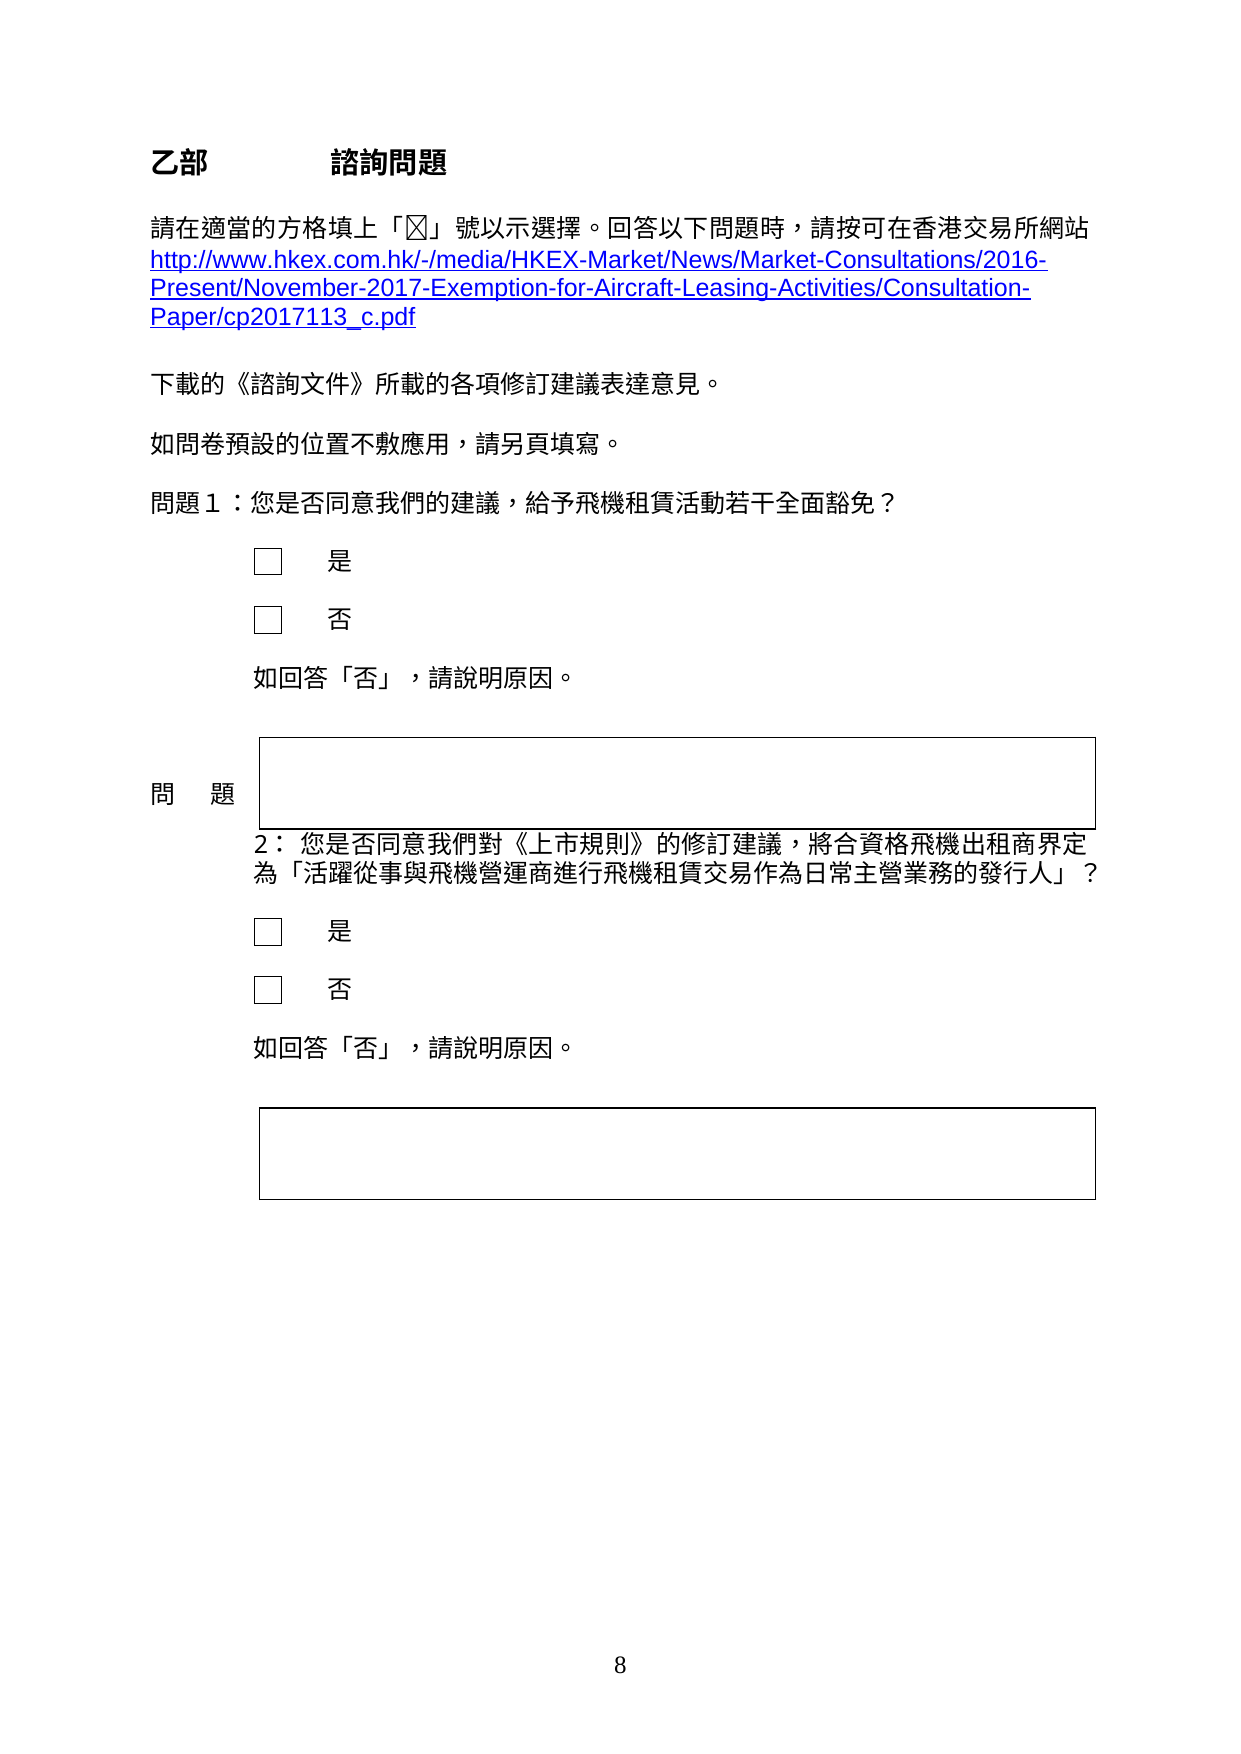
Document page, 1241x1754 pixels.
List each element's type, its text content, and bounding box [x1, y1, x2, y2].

text 問題１：您是否同意我們的建議，給予飛機租賃活動若干全面豁免？ [150, 489, 1090, 518]
text 請在適當的方格填上「」號以示選擇。回答以下問題時，請按可在香港交易所網站 http://www.hkex.com.hk/-/media/HKEX-Market/News/Market-Consultations/2016-Present/November-2017-Exemption-for-Aircraft-Leasing-Activities/Consultation-Paper/cp2017113_c.pdf [150, 208, 1090, 331]
text 否 [253, 976, 1090, 1005]
text 下載的《諮詢文件》所載的各項修訂建議表達意見。 [150, 365, 1090, 401]
text 是 [253, 547, 1090, 576]
text 問題2： 您是否同意我們對《上市規則》的修訂建議，將合資格飛機出租商界定為「活躍從事與飛機營運商進行飛機租賃交易作為日常主營業務的發行人」？ [150, 780, 1090, 888]
text 否 [253, 605, 1090, 634]
list 諮詢問題 [150, 150, 1090, 179]
text 如問卷預設的位置不敷應用，請另頁填寫。 [150, 430, 1090, 459]
text 如回答「否」，請說明原因。 [150, 664, 1090, 693]
text 如回答「否」，請說明原因。 [150, 1034, 1090, 1063]
text 是 [253, 917, 1090, 946]
